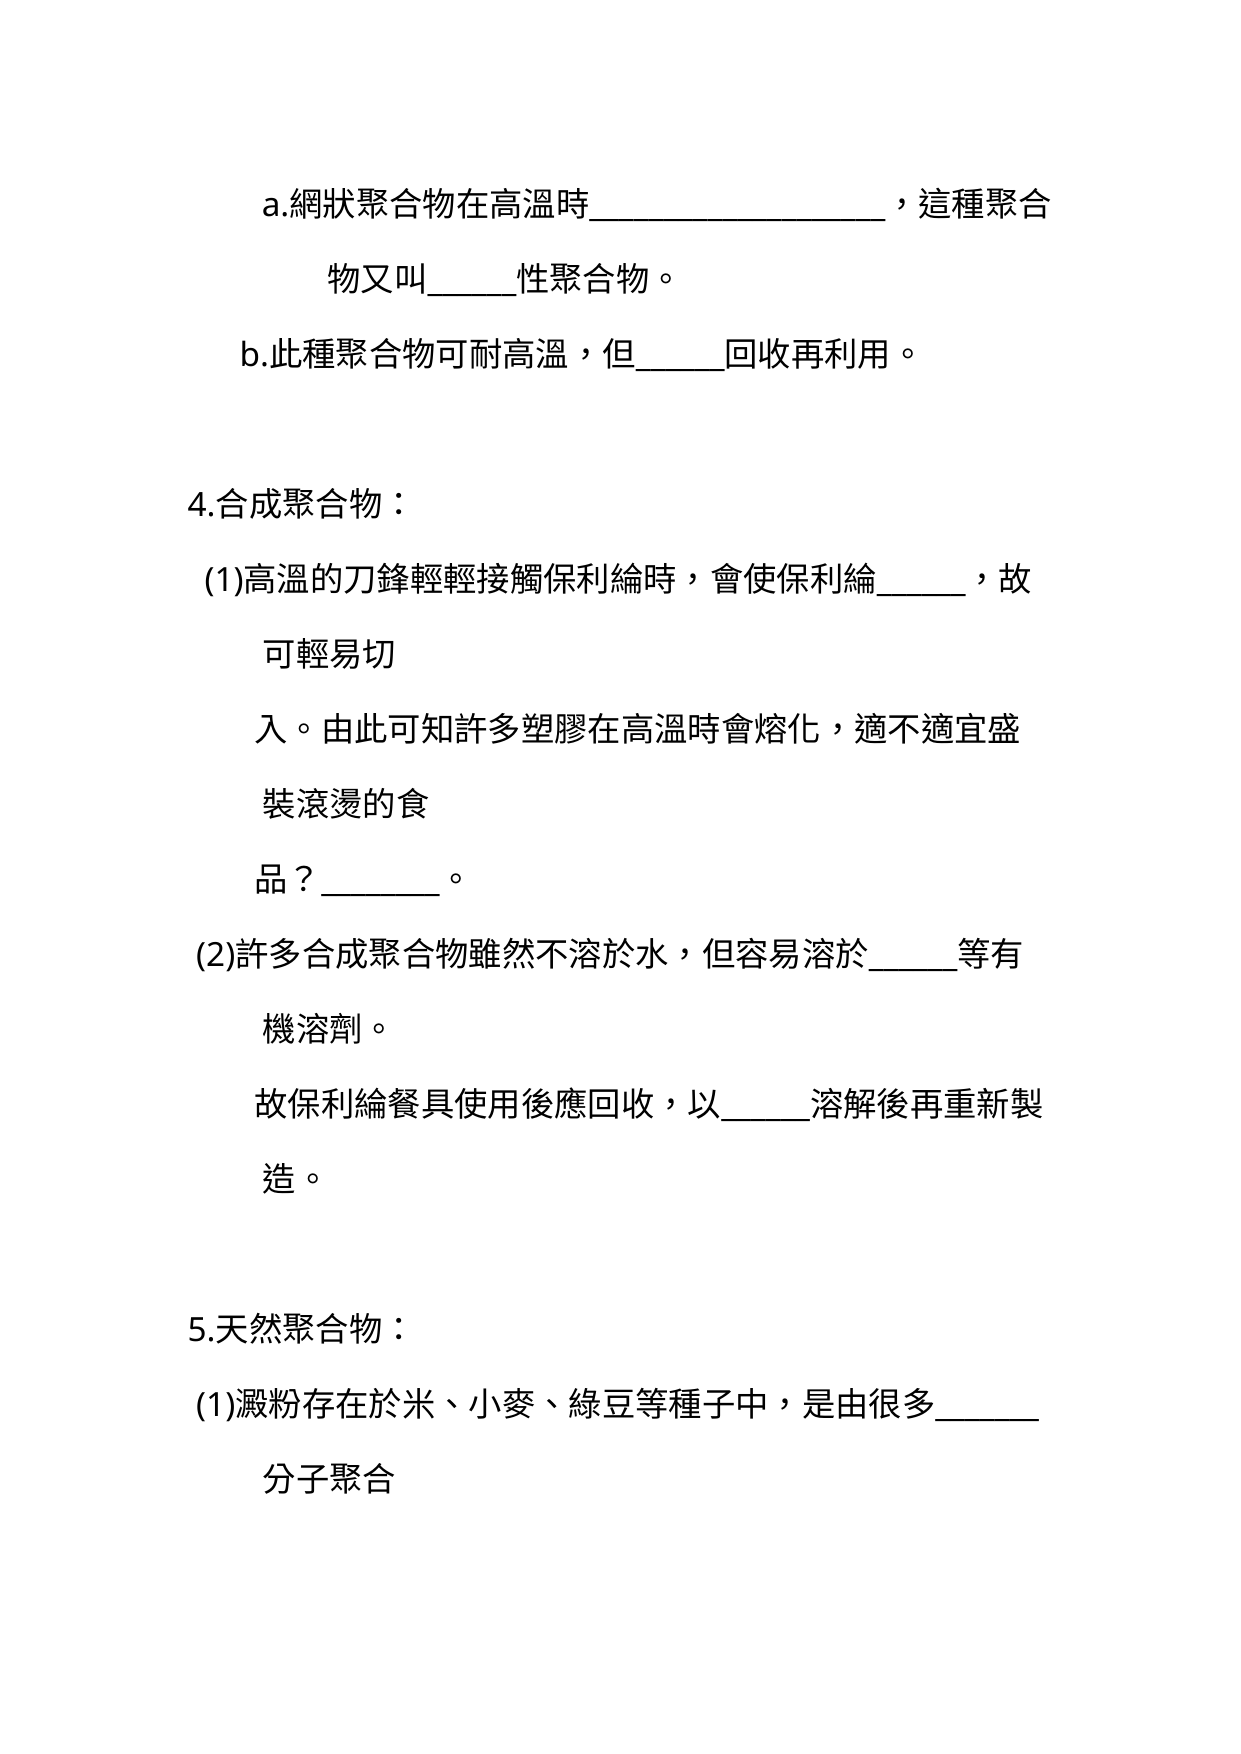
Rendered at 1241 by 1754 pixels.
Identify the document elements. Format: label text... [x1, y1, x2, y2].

text 品？________。 [254, 839, 1053, 914]
text a.網狀聚合物在高溫時____________________，這種聚合物又叫______性聚合物。 [236, 164, 1053, 314]
text 4.合成聚合物： [187, 464, 1053, 539]
text (1)澱粉存在於米、小麥、綠豆等種子中，是由很多_______分子聚合 [187, 1364, 1053, 1514]
text 5.天然聚合物： [187, 1289, 1053, 1364]
text (2)許多合成聚合物雖然不溶於水，但容易溶於______等有機溶劑。 [187, 914, 1053, 1064]
text (1)高溫的刀鋒輕輕接觸保利綸時，會使保利綸______，故可輕易切 [204, 539, 1053, 689]
text b.此種聚合物可耐高溫，但______回收再利用。 [187, 314, 1053, 389]
text 入。由此可知許多塑膠在高溫時會熔化，適不適宜盛裝滾燙的食 [254, 689, 1053, 839]
text 故保利綸餐具使用後應回收，以______溶解後再重新製造。 [254, 1064, 1053, 1214]
